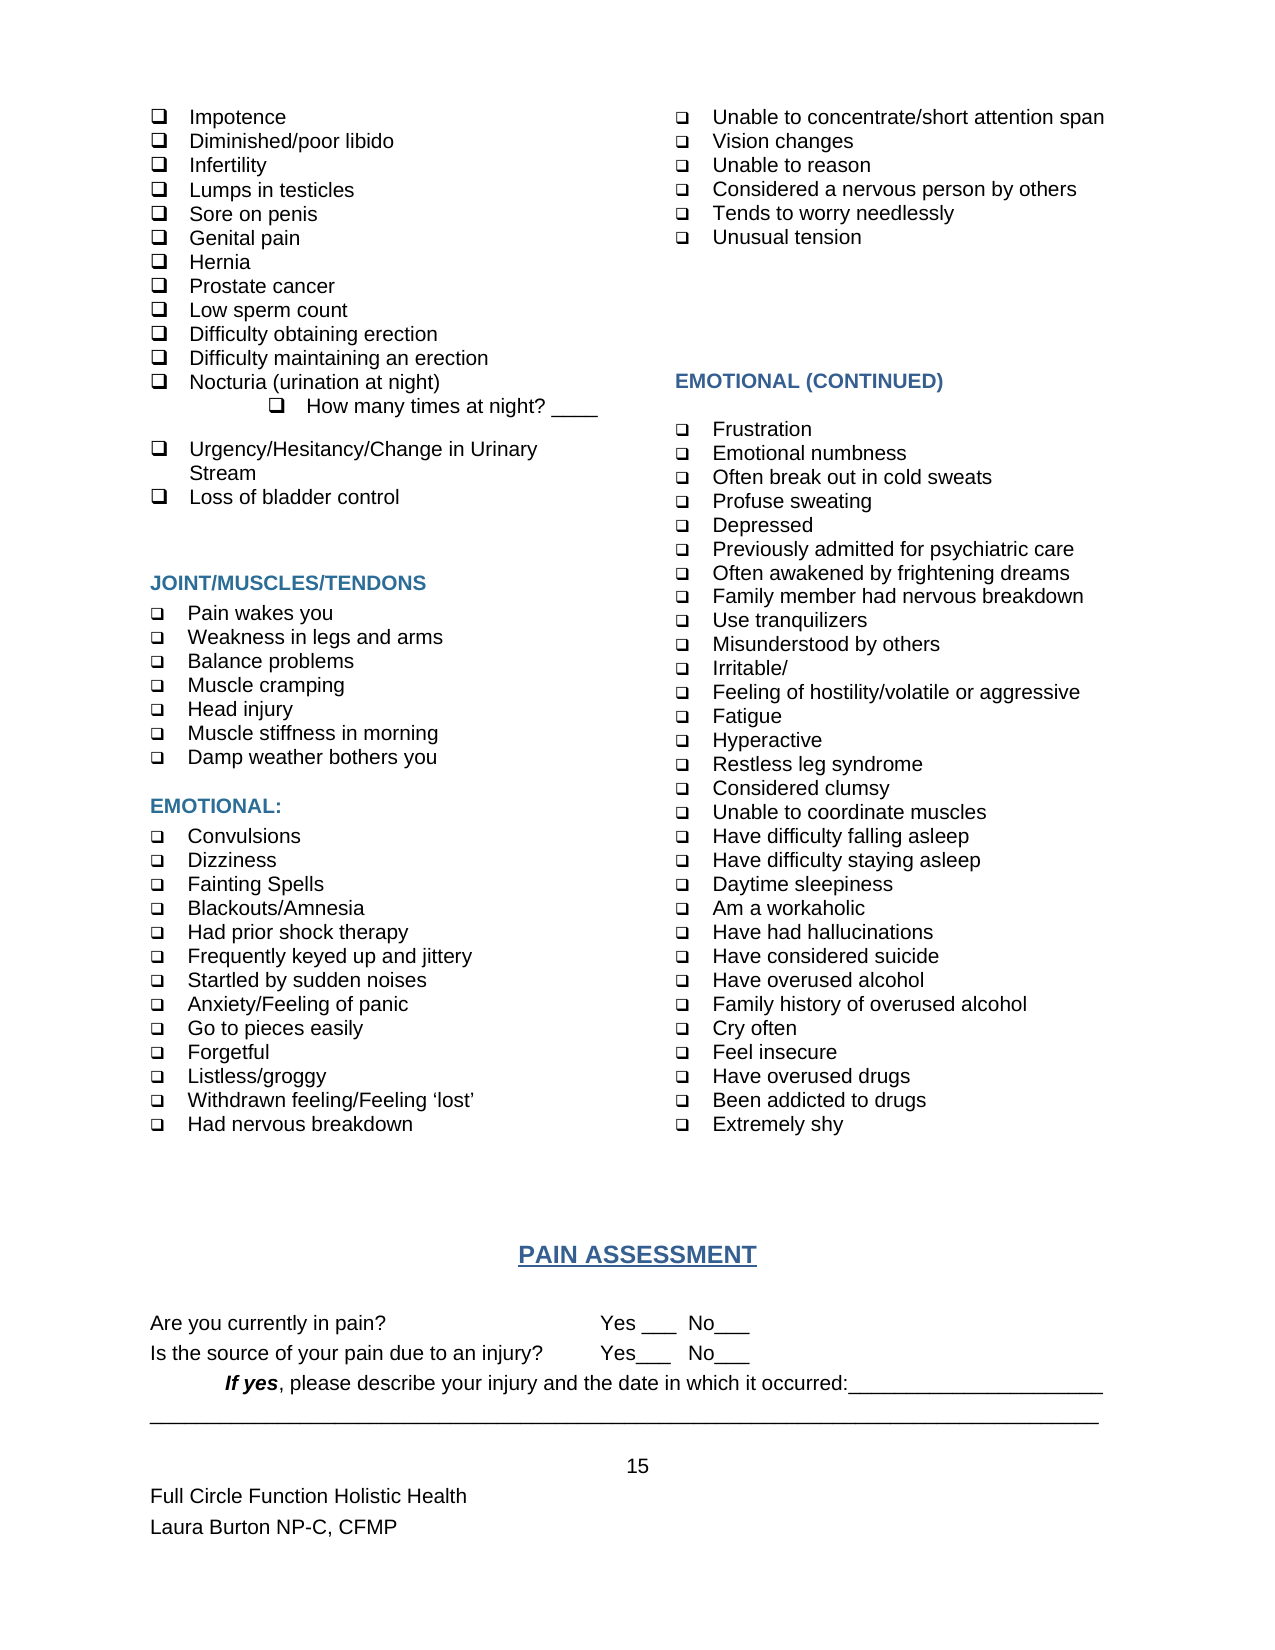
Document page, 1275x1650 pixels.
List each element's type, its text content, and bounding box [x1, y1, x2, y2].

list Frustration [675, 417, 1125, 441]
list Been addicted to drugs [675, 1087, 1125, 1111]
list Am a workaholic [675, 896, 1125, 920]
list Have considered suicide [675, 944, 1125, 968]
text Emotional: [150, 794, 600, 818]
list Fatigue [675, 704, 1125, 728]
list Family history of overused alcohol [675, 992, 1125, 1016]
text Is the source of your pain due to an injury? Yes___ No___ [150, 1341, 1125, 1364]
list Go to pieces easily [150, 1016, 600, 1039]
list Have had hallucinations [675, 920, 1125, 944]
text __________________________________________________________________________________ [150, 1401, 1125, 1425]
list Pain wakes you [150, 601, 600, 625]
list Listless/groggy [150, 1063, 600, 1087]
list Misunderstood by others [675, 632, 1125, 656]
list Infertility [150, 153, 600, 177]
list Previously admitted for psychiatric care [675, 536, 1125, 560]
list Feeling of hostility/volatile or aggressive [675, 680, 1125, 704]
list Use tranquilizers [675, 608, 1125, 632]
list Have overused drugs [675, 1063, 1125, 1087]
list Hernia [150, 249, 600, 274]
list Muscle stiffness in morning [150, 721, 600, 745]
list Vision changes [675, 129, 1125, 153]
list Weakness in legs and arms [150, 625, 600, 649]
list Blackouts/Amnesia [150, 896, 600, 920]
list Considered clumsy [675, 776, 1125, 800]
list Considered a nervous person by others [675, 177, 1125, 201]
list How many times at night? ____ [267, 394, 600, 418]
list Withdrawn feeling/Feeling ‘lost’ [150, 1087, 600, 1111]
list Difficulty obtaining erection [150, 322, 600, 346]
list Daytime sleepiness [675, 872, 1125, 896]
list Muscle cramping [150, 673, 600, 697]
list Extremely shy [675, 1111, 1125, 1135]
list Difficulty maintaining an erection [150, 346, 600, 370]
list Often break out in cold sweats [675, 464, 1125, 488]
list Often awakened by frightening dreams [675, 560, 1125, 584]
text If yes, please describe your injury and the date in which it occurred:______________________ [150, 1371, 1125, 1395]
list Sore on penis [150, 201, 600, 226]
list Diminished/poor libido [150, 129, 600, 153]
list Tends to worry needlessly [675, 201, 1125, 225]
list Hyperactive [675, 728, 1125, 752]
list Urgency/Hesitancy/Change in Urinary Stream [150, 437, 600, 485]
list Unusual tension [675, 225, 1125, 249]
list Profuse sweating [675, 488, 1125, 512]
list Forgetful [150, 1039, 600, 1063]
list Frequently keyed up and jittery [150, 944, 600, 968]
list Lumps in testicles [150, 177, 600, 201]
list Anxiety/Feeling of panic [150, 992, 600, 1016]
list Restless leg syndrome [675, 752, 1125, 776]
list Low sperm count [150, 298, 600, 322]
list Nocturia (urination at night) [150, 370, 600, 394]
list Head injury [150, 697, 600, 721]
list Irritable/ [675, 656, 1125, 680]
text PAIN ASSESSMENT [150, 1240, 1125, 1269]
text Are you currently in pain? Yes ___ No___ [150, 1310, 1125, 1334]
list Unable to coordinate muscles [675, 800, 1125, 824]
list Unable to concentrate/short attention span [675, 105, 1125, 129]
list Startled by sudden noises [150, 968, 600, 992]
list Have difficulty falling asleep [675, 824, 1125, 848]
list Cry often [675, 1016, 1125, 1039]
list Balance problems [150, 649, 600, 673]
list Damp weather bothers you [150, 745, 600, 769]
list Have difficulty staying asleep [675, 848, 1125, 872]
list Had prior shock therapy [150, 920, 600, 944]
list Had nervous breakdown [150, 1111, 600, 1135]
list Unable to reason [675, 153, 1125, 177]
list Loss of bladder control [150, 485, 600, 509]
list Emotional numbness [675, 441, 1125, 464]
list Convulsions [150, 824, 600, 848]
list Prostate cancer [150, 274, 600, 298]
list Have overused alcohol [675, 968, 1125, 992]
list Fainting Spells [150, 872, 600, 896]
list Dizziness [150, 848, 600, 872]
text EMOTIONAL (CONTINUED) [675, 369, 1125, 393]
list Feel insecure [675, 1039, 1125, 1063]
list Family member had nervous breakdown [675, 584, 1125, 608]
list Depressed [675, 512, 1125, 536]
subtitle JOINT/MUSCLES/TENDONS [150, 571, 600, 595]
list Impotence [150, 105, 600, 129]
list Genital pain [150, 226, 600, 249]
